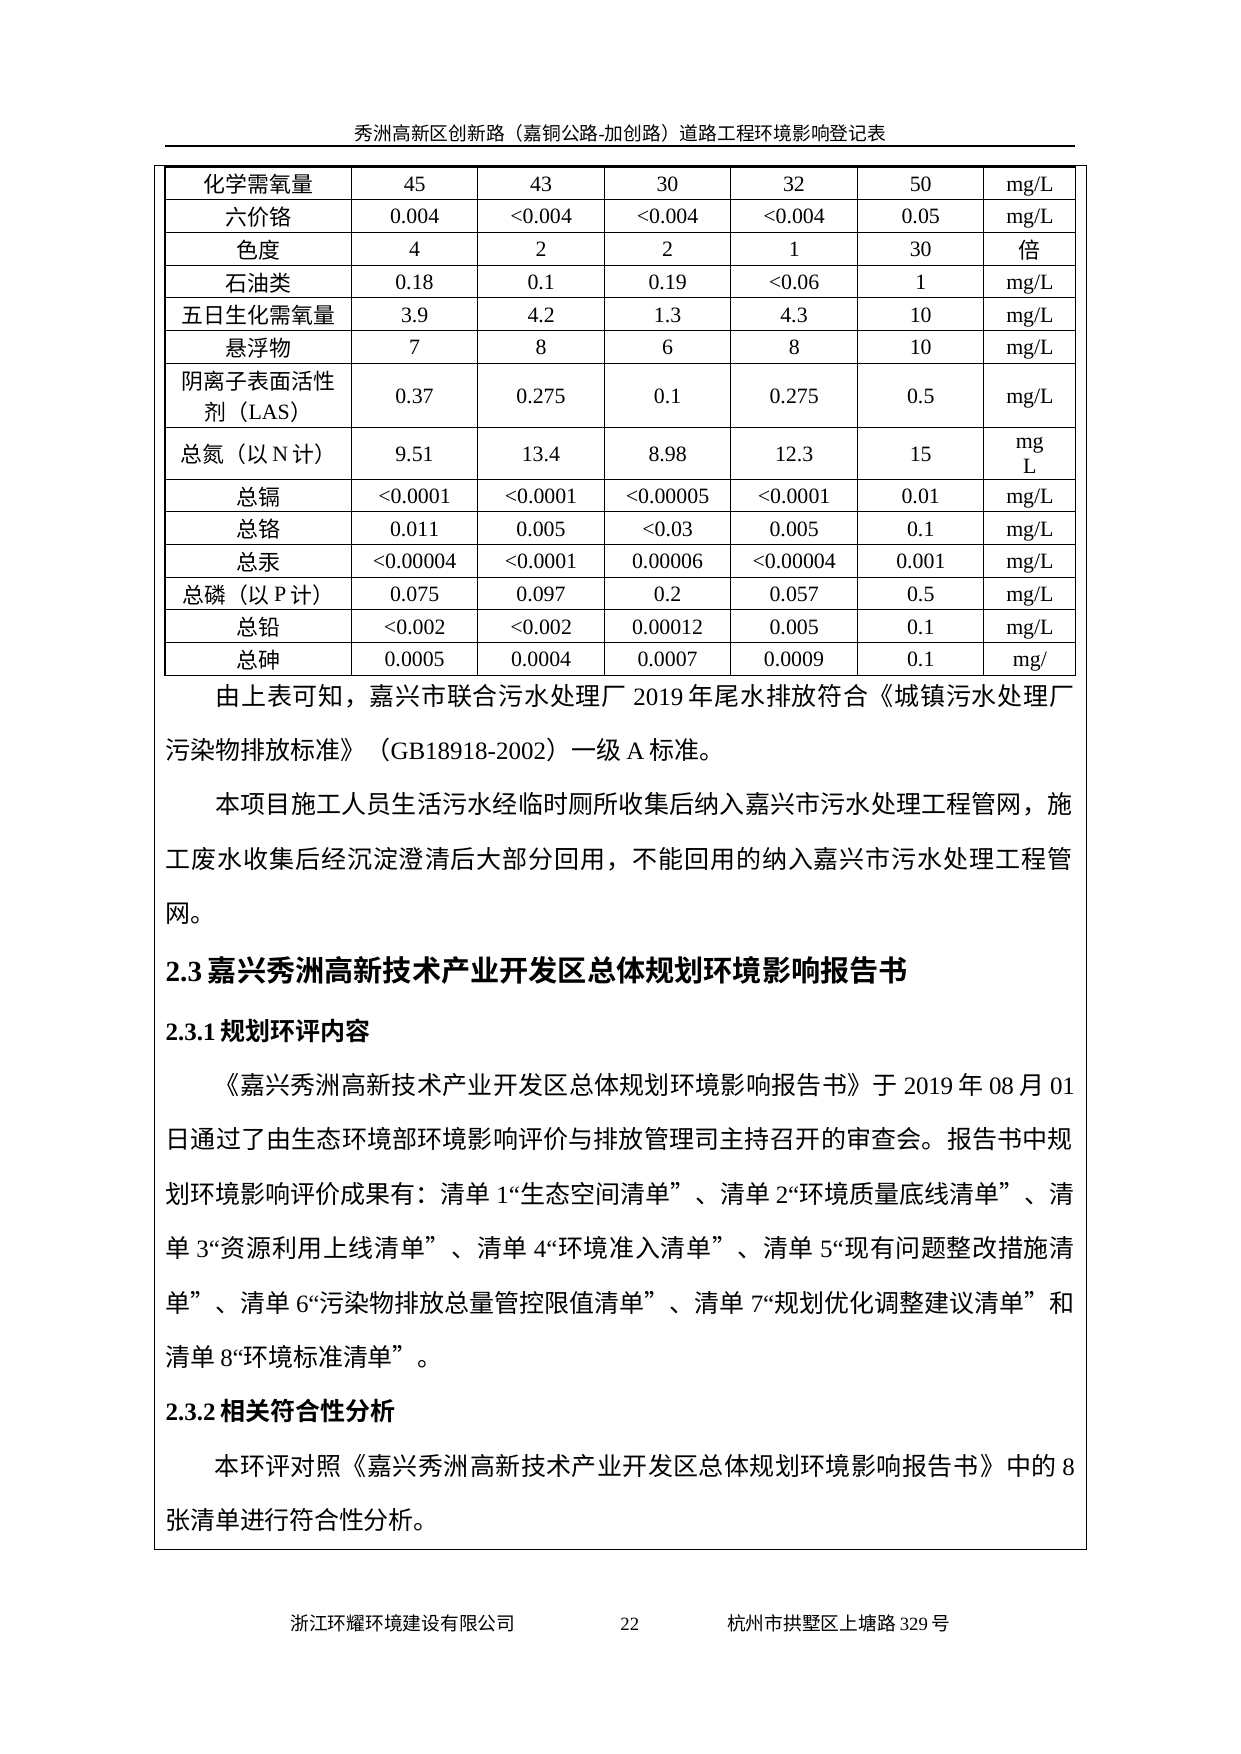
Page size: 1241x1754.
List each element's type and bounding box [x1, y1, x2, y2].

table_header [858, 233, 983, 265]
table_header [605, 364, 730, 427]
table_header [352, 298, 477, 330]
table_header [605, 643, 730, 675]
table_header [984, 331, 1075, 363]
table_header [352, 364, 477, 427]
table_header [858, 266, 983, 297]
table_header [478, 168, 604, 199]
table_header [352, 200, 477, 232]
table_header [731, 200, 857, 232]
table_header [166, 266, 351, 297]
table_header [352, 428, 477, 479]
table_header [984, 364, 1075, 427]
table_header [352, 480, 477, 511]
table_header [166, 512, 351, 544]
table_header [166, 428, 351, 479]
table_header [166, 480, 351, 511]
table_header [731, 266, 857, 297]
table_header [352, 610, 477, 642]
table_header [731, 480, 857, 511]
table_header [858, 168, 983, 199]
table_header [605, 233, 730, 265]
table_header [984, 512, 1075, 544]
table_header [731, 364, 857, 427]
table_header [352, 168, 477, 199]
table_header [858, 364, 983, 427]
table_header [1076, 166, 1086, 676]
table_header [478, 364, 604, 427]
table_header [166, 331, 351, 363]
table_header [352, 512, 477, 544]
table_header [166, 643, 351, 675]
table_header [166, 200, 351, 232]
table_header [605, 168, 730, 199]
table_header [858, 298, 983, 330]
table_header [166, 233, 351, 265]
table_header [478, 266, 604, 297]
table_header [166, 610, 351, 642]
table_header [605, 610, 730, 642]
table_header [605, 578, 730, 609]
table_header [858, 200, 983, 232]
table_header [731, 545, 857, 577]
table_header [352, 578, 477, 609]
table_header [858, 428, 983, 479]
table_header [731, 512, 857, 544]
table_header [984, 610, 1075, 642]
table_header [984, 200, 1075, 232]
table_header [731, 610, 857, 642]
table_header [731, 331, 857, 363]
table_cell [155, 676, 1086, 1549]
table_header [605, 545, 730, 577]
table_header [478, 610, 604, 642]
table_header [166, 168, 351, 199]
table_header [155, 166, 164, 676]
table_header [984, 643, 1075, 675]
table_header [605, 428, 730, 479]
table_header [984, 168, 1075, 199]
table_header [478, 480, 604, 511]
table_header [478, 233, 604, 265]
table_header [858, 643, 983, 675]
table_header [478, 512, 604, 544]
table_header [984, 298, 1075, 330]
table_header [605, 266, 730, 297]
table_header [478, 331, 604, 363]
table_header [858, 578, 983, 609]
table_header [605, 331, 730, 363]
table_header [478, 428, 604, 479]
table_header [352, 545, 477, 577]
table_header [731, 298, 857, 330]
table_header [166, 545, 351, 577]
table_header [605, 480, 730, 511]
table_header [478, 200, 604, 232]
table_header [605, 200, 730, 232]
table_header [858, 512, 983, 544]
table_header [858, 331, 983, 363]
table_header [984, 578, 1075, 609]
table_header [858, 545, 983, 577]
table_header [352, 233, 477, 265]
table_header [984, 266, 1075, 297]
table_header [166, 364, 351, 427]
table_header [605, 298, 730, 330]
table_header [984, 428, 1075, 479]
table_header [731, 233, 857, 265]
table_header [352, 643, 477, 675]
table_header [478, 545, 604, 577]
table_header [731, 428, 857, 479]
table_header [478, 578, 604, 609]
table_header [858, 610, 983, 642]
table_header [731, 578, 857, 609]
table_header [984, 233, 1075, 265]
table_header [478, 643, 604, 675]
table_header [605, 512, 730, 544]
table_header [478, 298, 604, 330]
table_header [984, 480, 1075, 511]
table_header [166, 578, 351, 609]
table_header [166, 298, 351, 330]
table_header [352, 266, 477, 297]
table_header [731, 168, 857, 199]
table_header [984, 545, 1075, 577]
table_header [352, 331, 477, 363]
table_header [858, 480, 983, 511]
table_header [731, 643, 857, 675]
